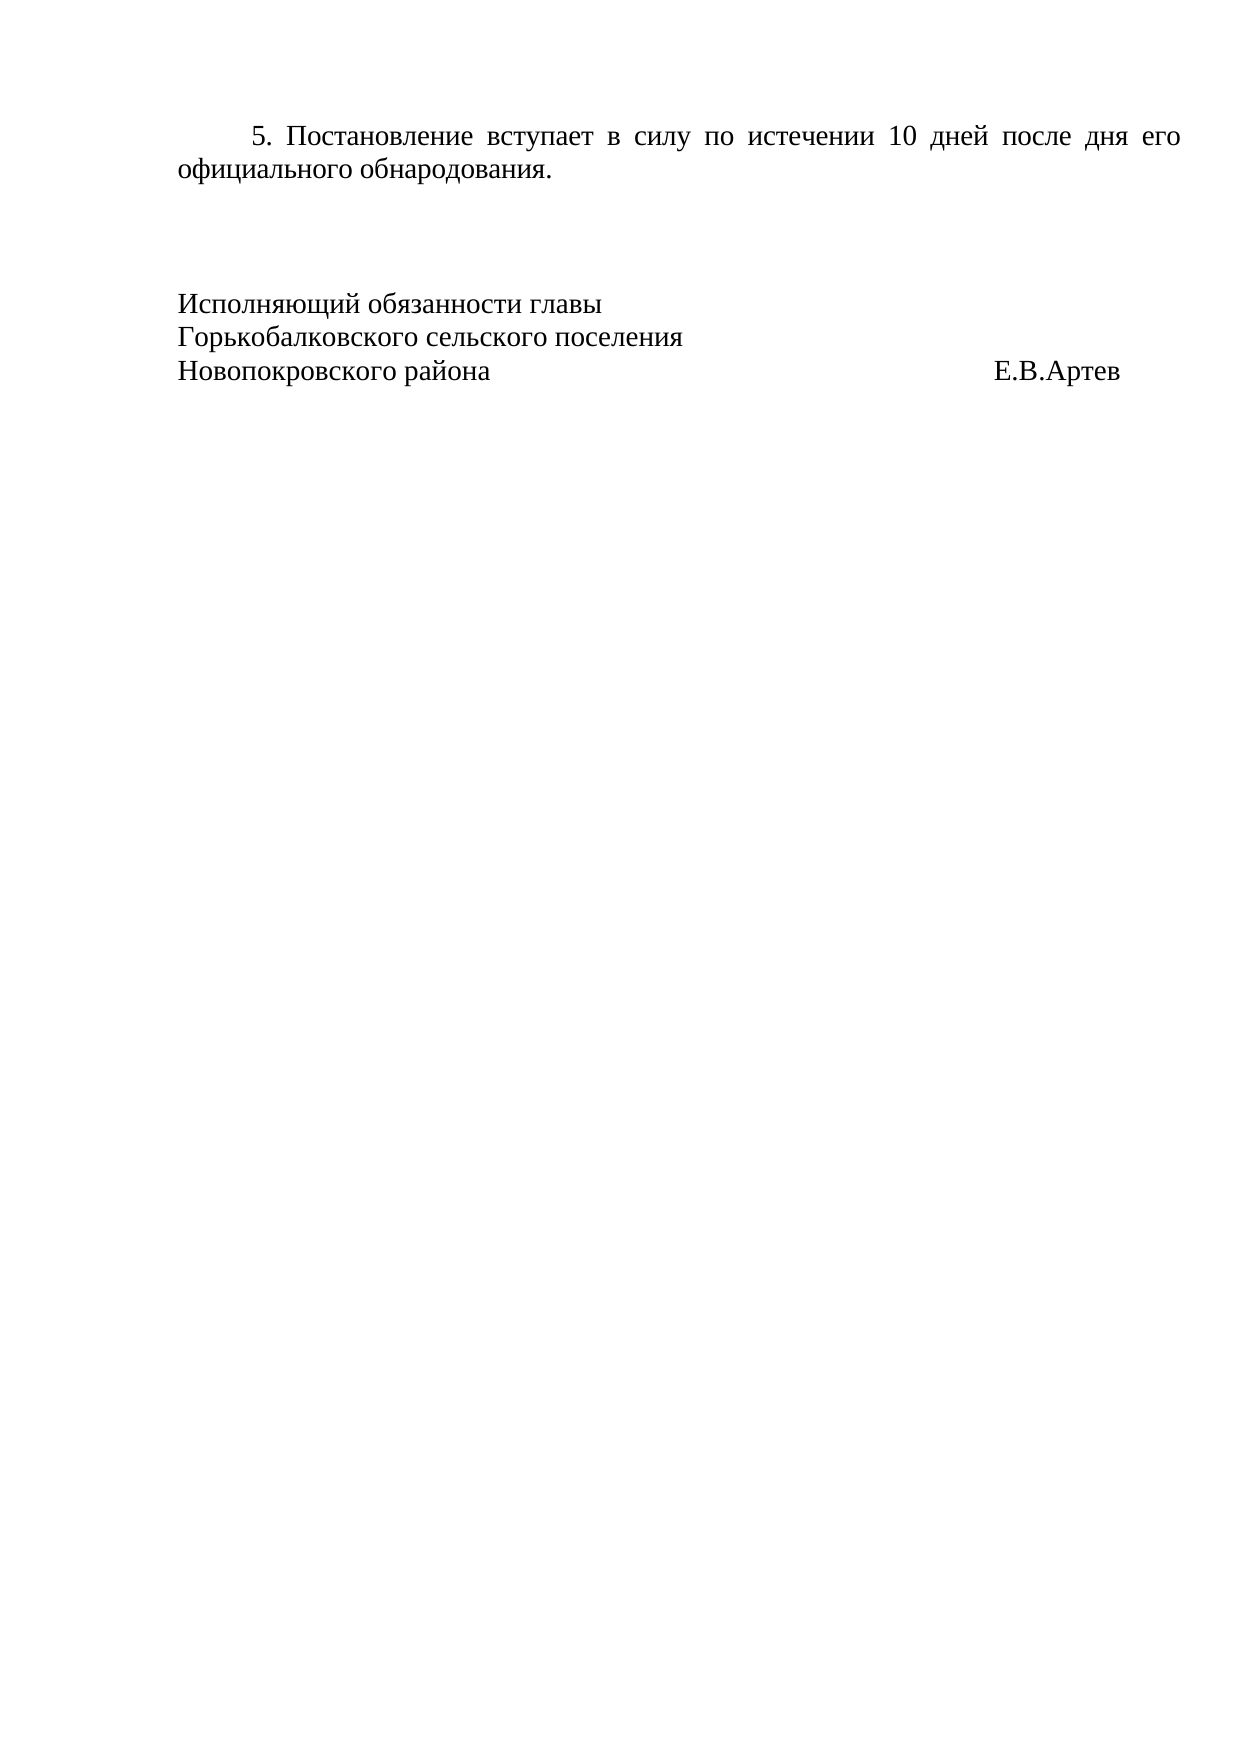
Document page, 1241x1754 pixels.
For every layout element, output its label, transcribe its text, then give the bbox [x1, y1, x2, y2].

text 5. Постановление вступает в силу по истечении 10 дней после дня его официального обнародования. [177, 118, 1181, 185]
text Новопокровского района Е.В.Артев [177, 353, 1181, 386]
text Горькобалковского сельского поселения [177, 319, 1181, 353]
text Исполняющий обязанности главы [177, 286, 1181, 319]
